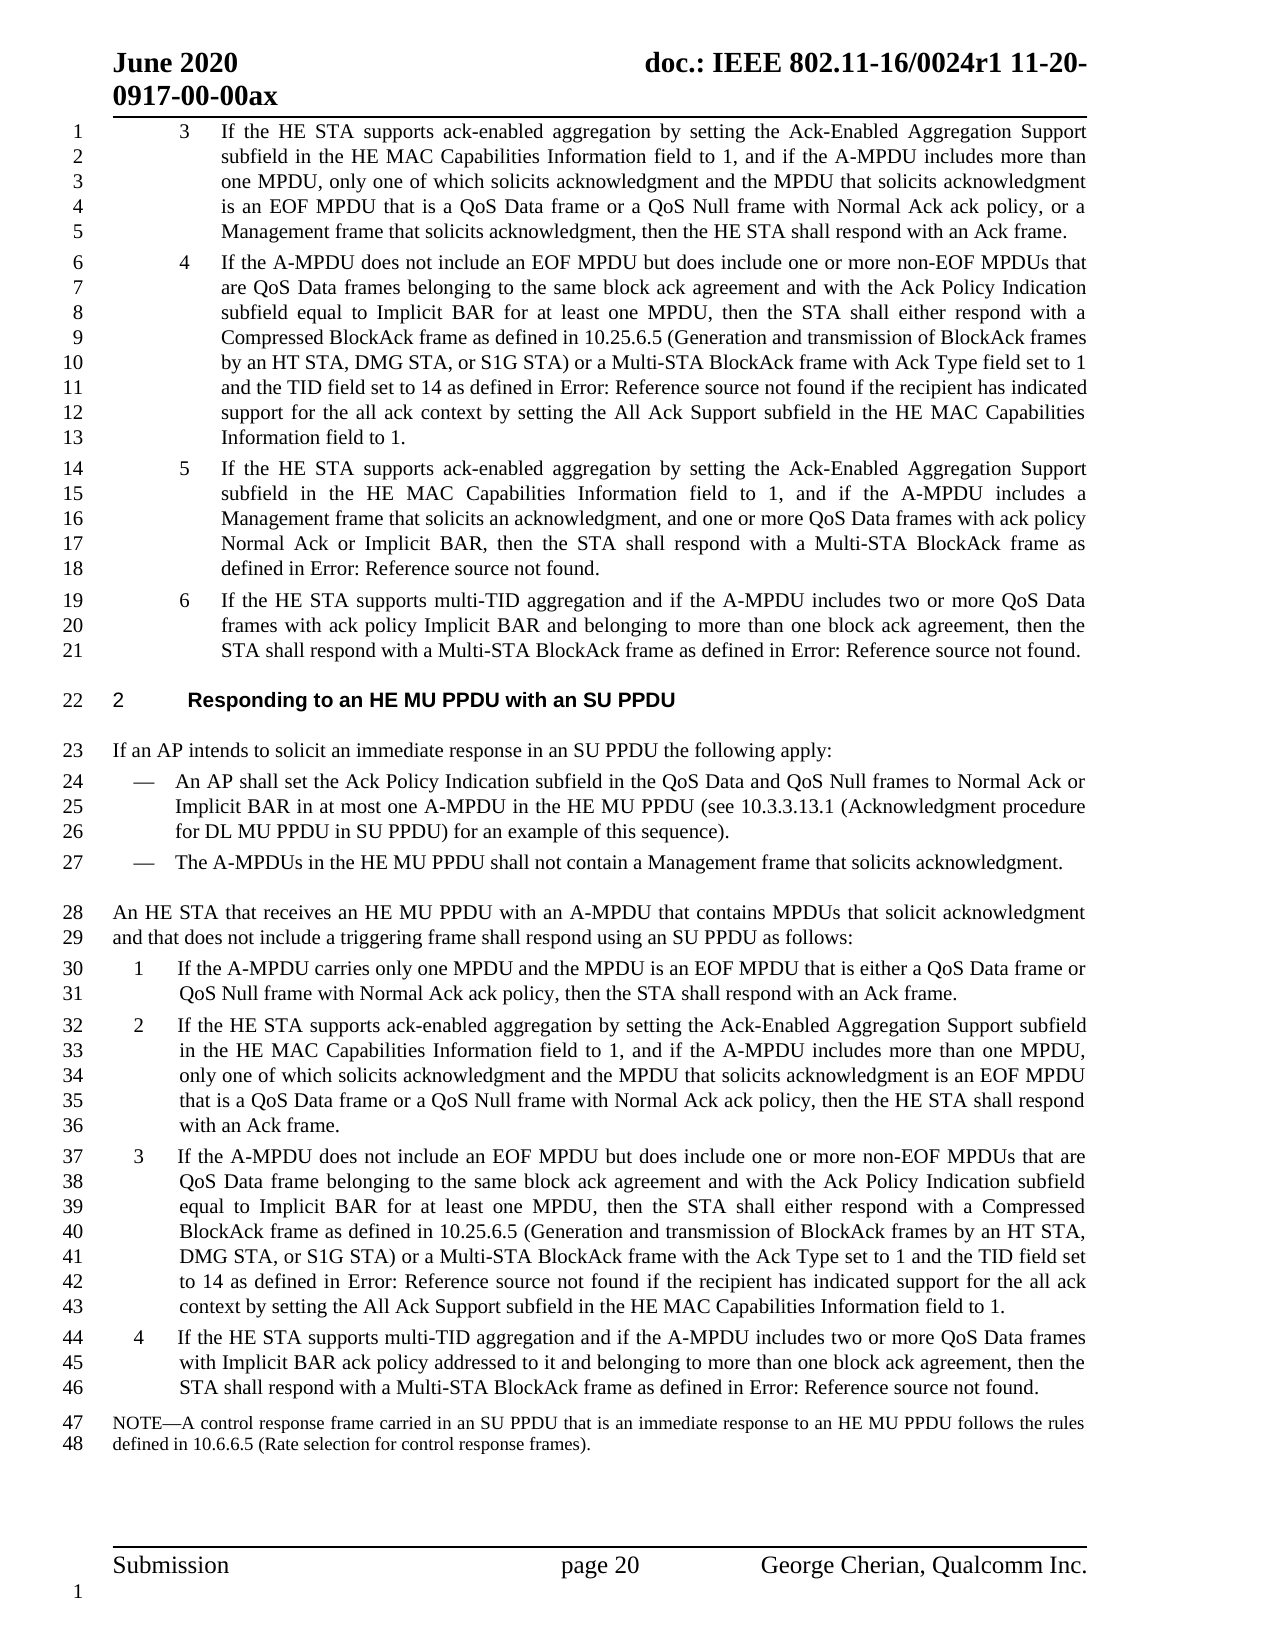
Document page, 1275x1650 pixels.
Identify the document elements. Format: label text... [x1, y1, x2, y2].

list If the HE STA supports ack-enabled aggregation by setting the Ack-Enabled Aggregation Support subfield in the HE MAC Capabilities Information field to 1, and if the A-MPDU includes more than one MPDU, only one of which solicits acknowledgment and the MPDU that solicits acknowledgment is an EOF MPDU that is a QoS Data frame or a QoS Null frame with Normal Ack ack policy, then the HE STA shall respond with an Ack frame. [133, 1012, 1087, 1137]
list An AP shall set the Ack Policy Indication subfield in the QoS Data and QoS Null frames to Normal Ack or Implicit BAR in at most one A-MPDU in the HE MU PPDU (see 10.3.3.13.1 (Acknowledgment procedure for DL MU PPDU in SU PPDU) for an example of this sequence). [133, 768, 1087, 843]
list If the HE STA supports ack-enabled aggregation by setting the Ack-Enabled Aggregation Support subfield in the HE MAC Capabilities Information field to 1, and if the A-MPDU includes more than one MPDU, only one of which solicits acknowledgment and the MPDU that solicits acknowledgment is an EOF MPDU that is a QoS Data frame or a QoS Null frame with Normal Ack ack policy, or a Management frame that solicits acknowledgment, then the HE STA shall respond with an Ack frame. [179, 118, 1087, 243]
list Responding to an HE MU PPDU with an SU PPDU [112, 687, 1087, 712]
list If the A-MPDU carries only one MPDU and the MPDU is an EOF MPDU that is either a QoS Data frame or QoS Null frame with Normal Ack ack policy, then the STA shall respond with an Ack frame. [133, 955, 1087, 1005]
text If an AP intends to solicit an immediate response in an SU PPDU the following apply: [112, 737, 1087, 762]
text NOTE—A control response frame carried in an SU PPDU that is an immediate response to an HE MU PPDU follows the rules defined in 10.6.6.5 (Rate selection for control response frames). [112, 1412, 1087, 1455]
list The A-MPDUs in the HE MU PPDU shall not contain a Management frame that solicits acknowledgment. [133, 849, 1087, 874]
text An HE STA that receives an HE MU PPDU with an A-MPDU that contains MPDUs that solicit acknowledgment and that does not include a triggering frame shall respond using an SU PPDU as follows: [112, 899, 1087, 949]
